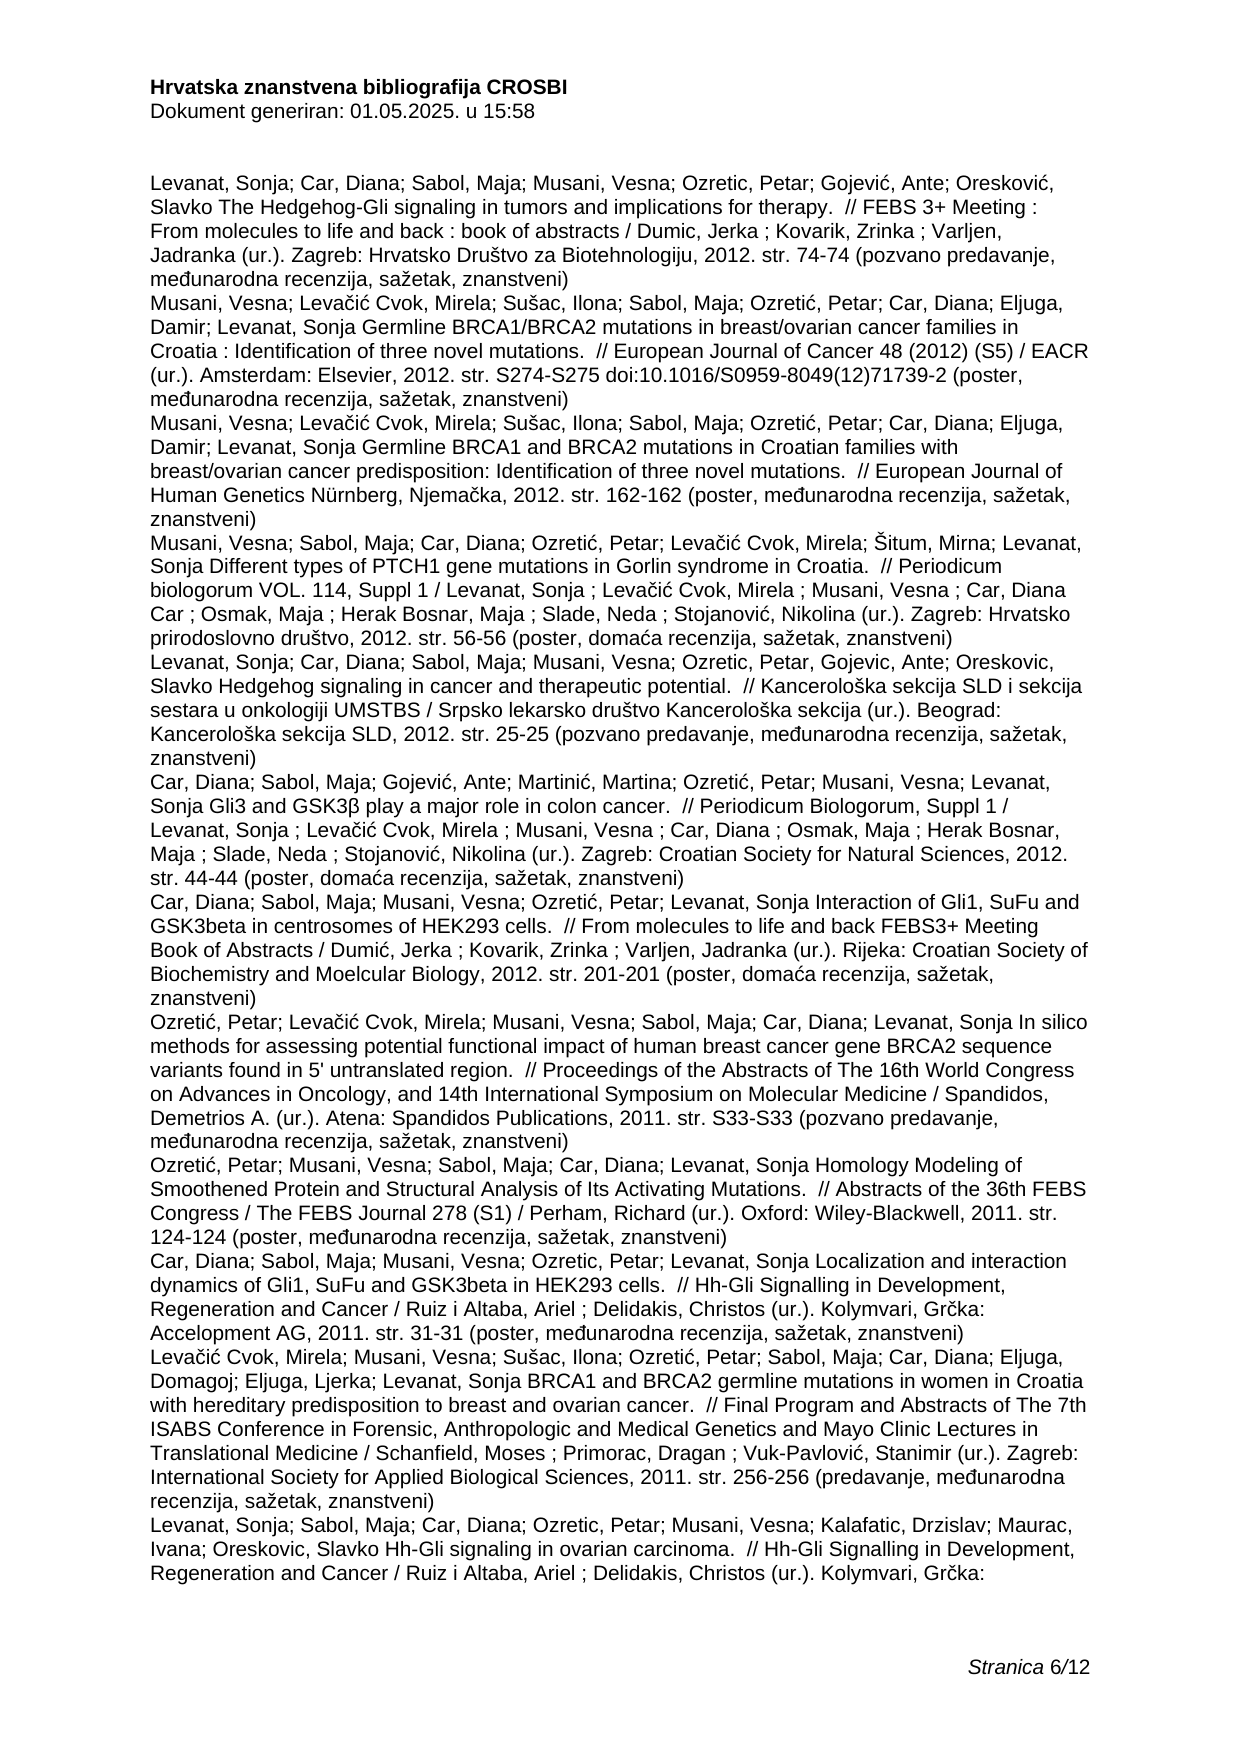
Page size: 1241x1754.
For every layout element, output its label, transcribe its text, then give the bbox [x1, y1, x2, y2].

text Levanat, Sonja; Car, Diana; Sabol, Maja; Musani, Vesna; Ozretic, Petar; Gojević, Ante; Oresković, Slavko [150, 171, 1090, 291]
text Musani, Vesna; Levačić Cvok, Mirela; Sušac, Ilona; Sabol, Maja; Ozretić, Petar; Car, Diana; Eljuga, Damir; Levanat, Sonja [150, 411, 1090, 530]
text Ozretić, Petar; Musani, Vesna; Sabol, Maja; Car, Diana; Levanat, Sonja [150, 1153, 1090, 1249]
text Car, Diana; Sabol, Maja; Musani, Vesna; Ozretic, Petar; Levanat, Sonja [150, 1249, 1090, 1345]
text Musani, Vesna; Sabol, Maja; Car, Diana; Ozretić, Petar; Levačić Cvok, Mirela; Šitum, Mirna; Levanat, Sonja [150, 530, 1090, 650]
text Car, Diana; Sabol, Maja; Musani, Vesna; Ozretić, Petar; Levanat, Sonja [150, 890, 1090, 1009]
text Ozretić, Petar; Levačić Cvok, Mirela; Musani, Vesna; Sabol, Maja; Car, Diana; Levanat, Sonja [150, 1009, 1090, 1153]
text Levanat, Sonja; Car, Diana; Sabol, Maja; Musani, Vesna; Ozretic, Petar, Gojevic, Ante; Oreskovic, Slavko [150, 650, 1090, 770]
text Musani, Vesna; Levačić Cvok, Mirela; Sušac, Ilona; Sabol, Maja; Ozretić, Petar; Car, Diana; Eljuga, Damir; Levanat, Sonja [150, 291, 1090, 411]
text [150, 1513, 1090, 1584]
text Levačić Cvok, Mirela; Musani, Vesna; Sušac, Ilona; Ozretić, Petar; Sabol, Maja; Car, Diana; Eljuga, Domagoj; Eljuga, Ljerka; Levanat, Sonja [150, 1345, 1090, 1513]
text Car, Diana; Sabol, Maja; Gojević, Ante; Martinić, Martina; Ozretić, Petar; Musani, Vesna; Levanat, Sonja [150, 770, 1090, 890]
